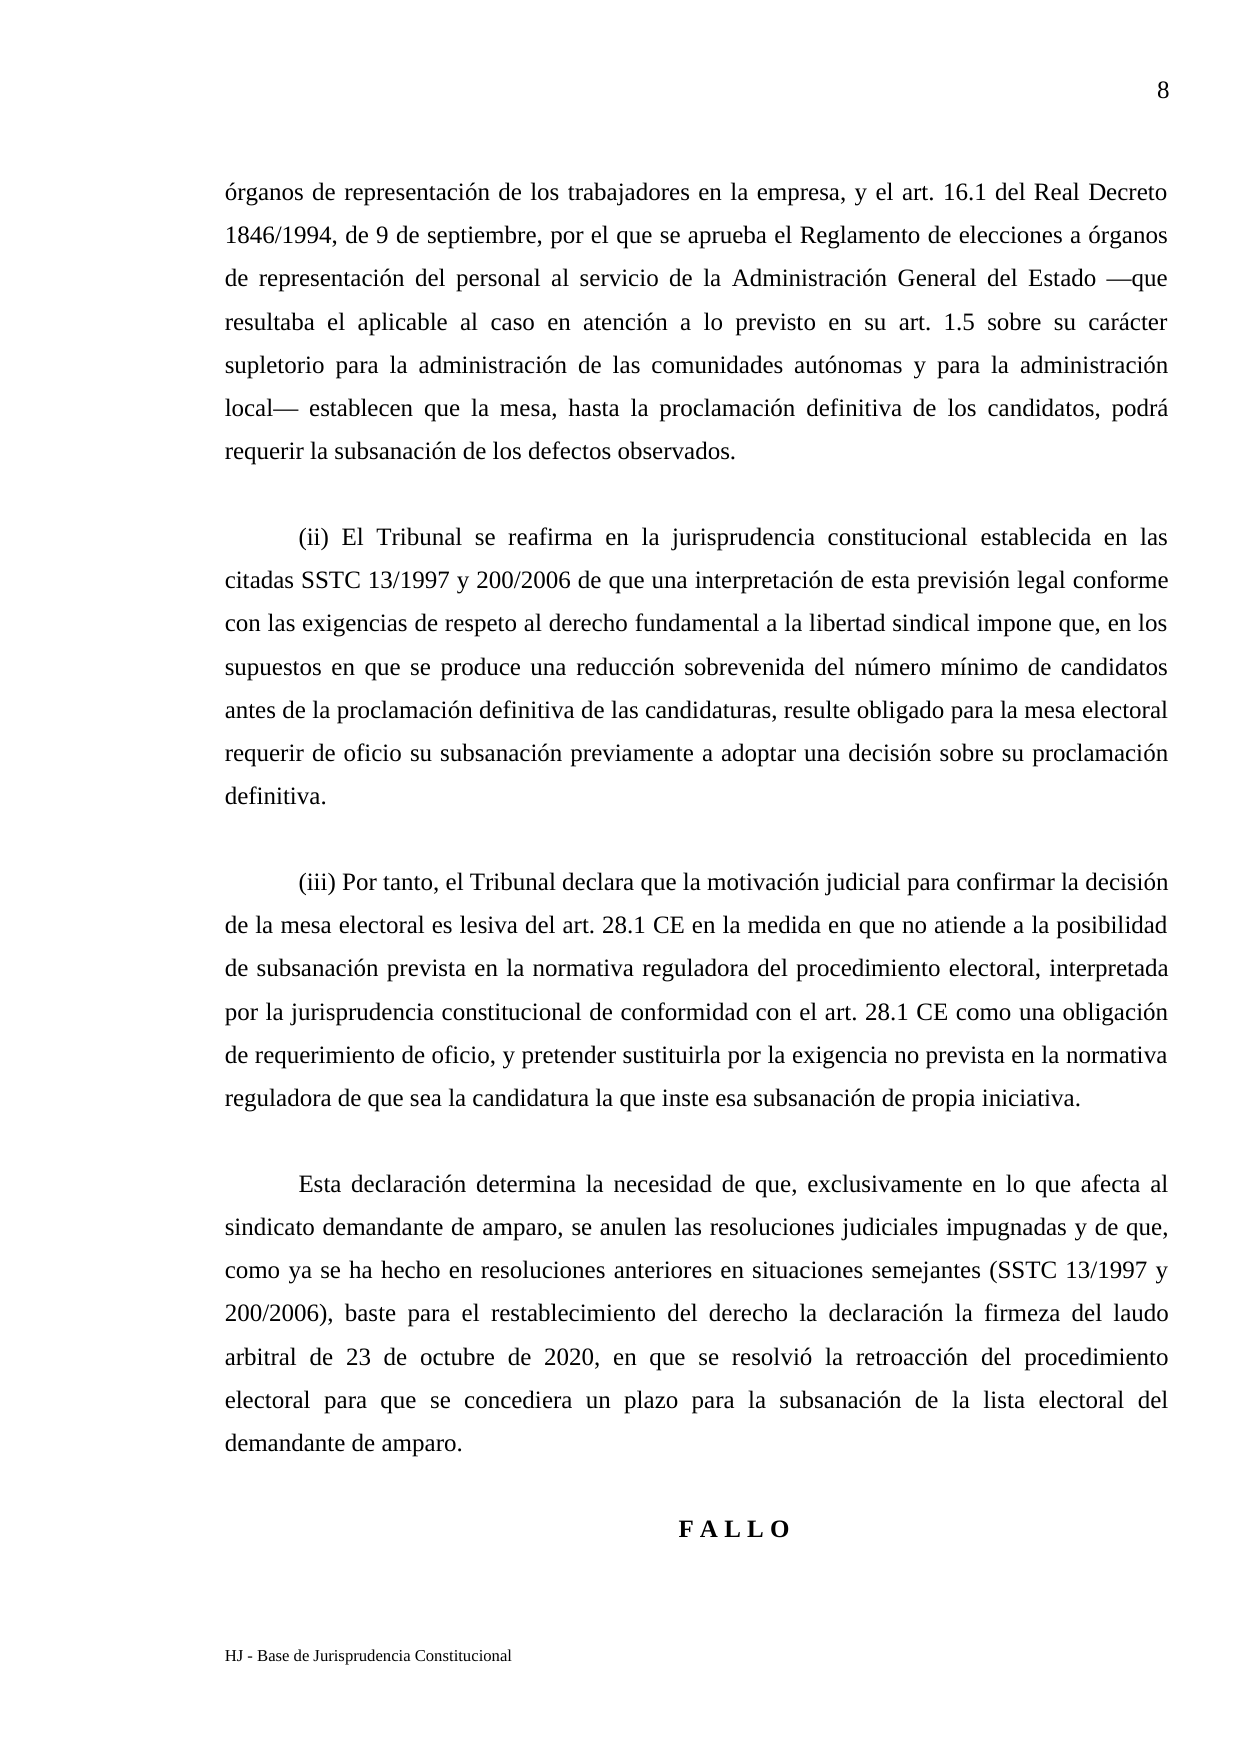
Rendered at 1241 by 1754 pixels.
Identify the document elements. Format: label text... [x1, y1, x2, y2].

text (ii) El Tribunal se reafirma en la jurisprudencia constitucional establecida en las citadas SSTC 13/1997 y 200/2006 de que una interpretación de esta previsión legal conforme con las exigencias de respeto al derecho fundamental a la libertad sindical impone que, en los supuestos en que se produce una reducción sobrevenida del número mínimo de candidatos antes de la proclamación definitiva de las candidaturas, resulte obligado para la mesa electoral requerir de oficio su subsanación previamente a adoptar una decisión sobre su proclamación definitiva. [224, 522, 1169, 810]
text (iii) Por tanto, el Tribunal declara que la motivación judicial para confirmar la decisión de la mesa electoral es lesiva del art. 28.1 CE en la medida en que no atiende a la posibilidad de subsanación prevista en la normativa reguladora del procedimiento electoral, interpretada por la jurisprudencia constitucional de conformidad con el art. 28.1 CE como una obligación de requerimiento de oficio, y pretender sustituirla por la exigencia no prevista en la normativa reguladora de que sea la candidatura la que inste esa subsanación de propia iniciativa. [224, 867, 1169, 1112]
text Esta declaración determina la necesidad de que, exclusivamente en lo que afecta al sindicato demandante de amparo, se anulen las resoluciones judiciales impugnadas y de que, como ya se ha hecho en resoluciones anteriores en situaciones semejantes (SSTC 13/1997 y 200/2006), baste para el restablecimiento del derecho la declaración la firmeza del laudo arbitral de 23 de octubre de 2020, en que se resolvió la retroacción del procedimiento electoral para que se concediera un plazo para la subsanación de la lista electoral del demandante de amparo. [224, 1169, 1169, 1457]
subtitle F A L L O [224, 1514, 1169, 1543]
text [224, 177, 1169, 465]
